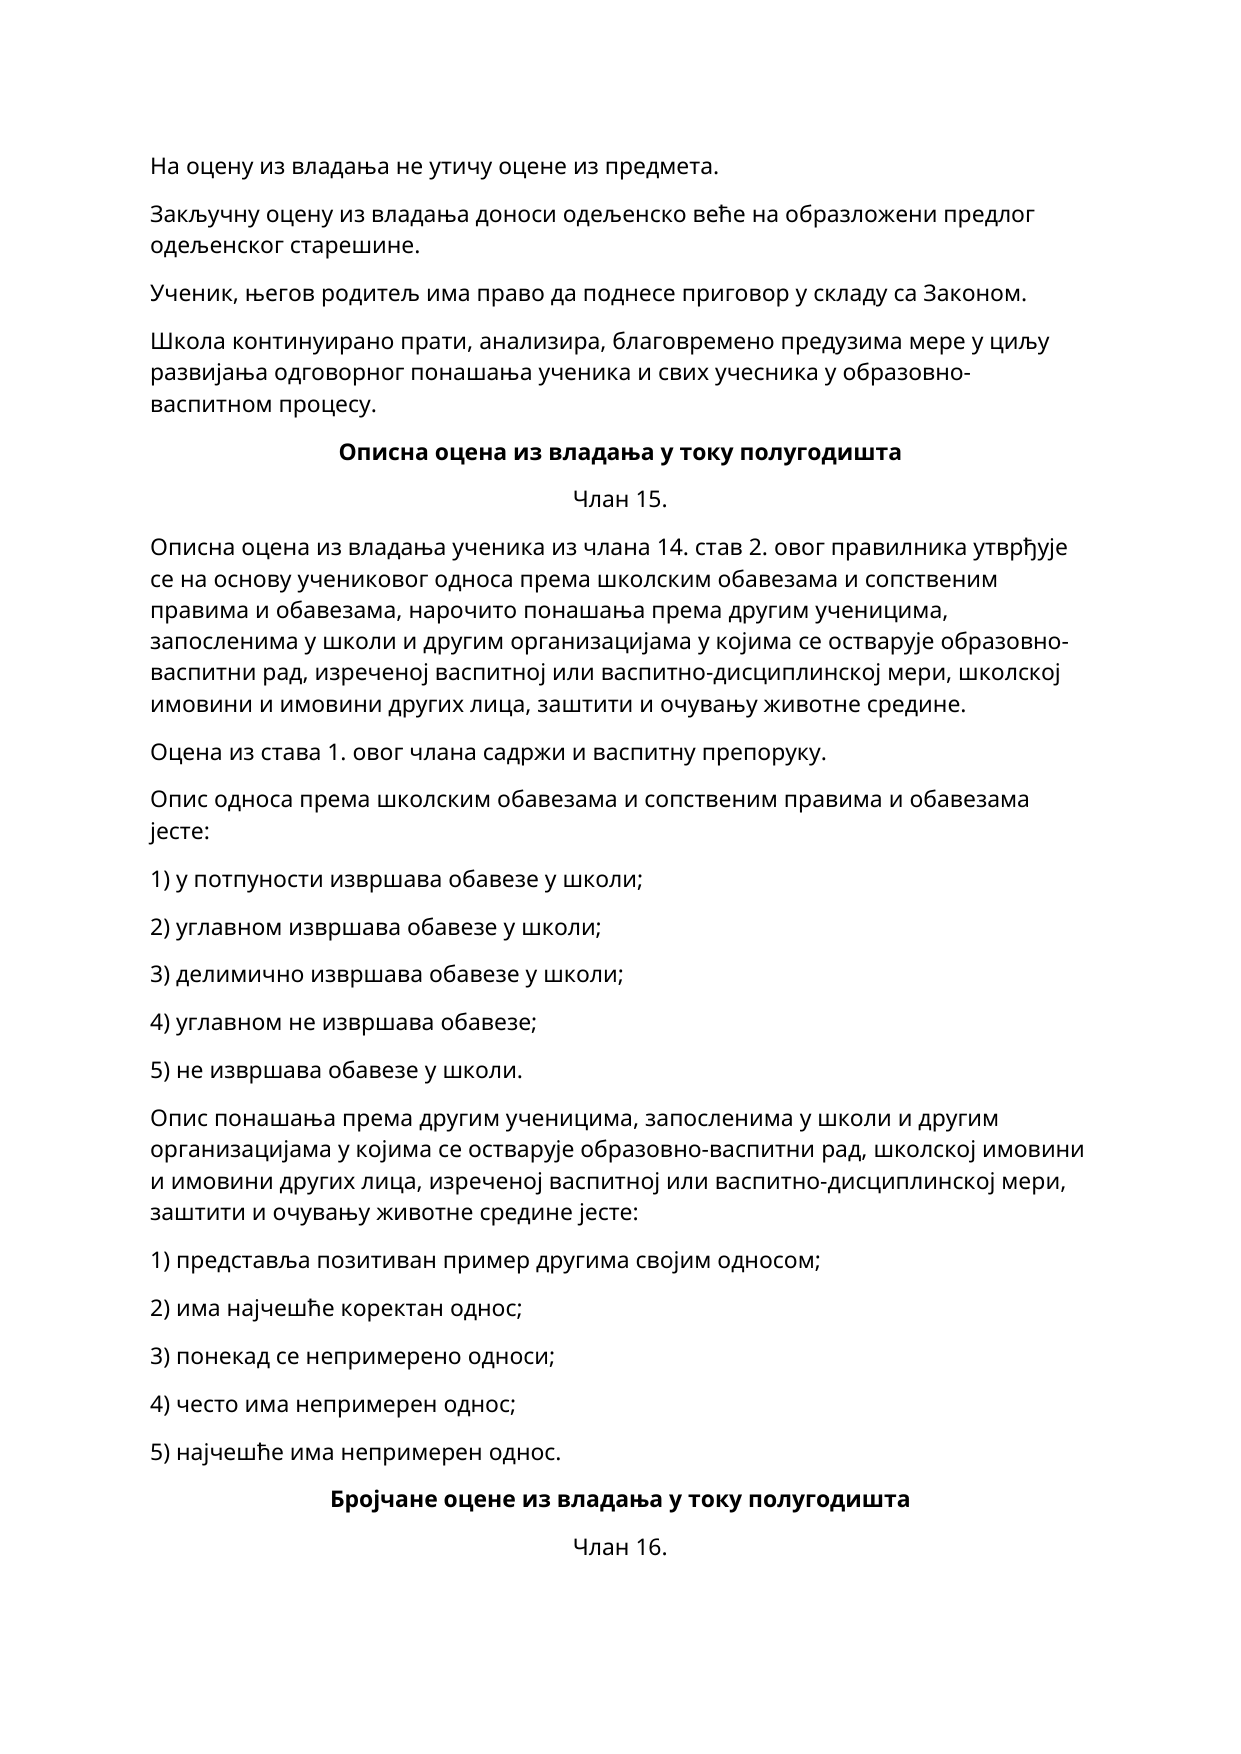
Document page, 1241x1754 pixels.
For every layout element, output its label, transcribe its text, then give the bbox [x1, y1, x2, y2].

text 3) делимично извршава обавезе у школи; [150, 958, 1090, 989]
text Члан 16. [150, 1531, 1090, 1562]
text Опис понашања према другим ученицима, запосленима у школи и другим организацијама у којима се остварује образовно-васпитни рад, школској имовини и имовини других лица, изреченој васпитној или васпитно-дисциплинској мери, заштити и очувању животне средине јесте: [150, 1102, 1090, 1227]
text 5) не извршава обавезе у школи. [150, 1054, 1090, 1085]
text 1) у потпуности извршава обавезе у школи; [150, 862, 1090, 894]
text Опис односа према школским обавезама и сопственим правима и обавезама јесте: [150, 783, 1090, 846]
text 2) има најчешће коректан однос; [150, 1292, 1090, 1323]
text На оцену из владања не утичу оцене из предмета. [150, 150, 1090, 181]
text Школа континуирано прати, анализира, благовремено предузима мере у циљу развијања одговорног понашања ученика и свих учесника у образовно-васпитном процесу. [150, 325, 1090, 419]
text Описна оцена из владања у току полугодишта [150, 435, 1090, 467]
text Члан 15. [150, 483, 1090, 514]
text 2) углавном извршава обавезе у школи; [150, 910, 1090, 942]
text 4) углавном не извршава обавезе; [150, 1006, 1090, 1037]
text 4) често има непримерен однос; [150, 1387, 1090, 1419]
text Оцена из става 1. овог члана садржи и васпитну препоруку. [150, 735, 1090, 767]
text Бројчане оцене из владања у току полугодишта [150, 1483, 1090, 1514]
text 1) представља позитиван пример другима својим односом; [150, 1244, 1090, 1275]
text 3) понекад се непримерено односи; [150, 1339, 1090, 1371]
text Закључну оцену из владања доноси одељенско веће на образложени предлог одељенског старешине. [150, 198, 1090, 260]
text 5) најчешће има непримерен однос. [150, 1435, 1090, 1467]
text Ученик, његов родитељ има право да поднесе приговор у складу са Законом. [150, 277, 1090, 308]
text Описна оцена из владања ученика из члана 14. став 2. овог правилника утврђује се на основу учениковог односа према школским обавезама и сопственим правима и обавезама, нарочито понашања према другим ученицима, запосленима у школи и другим организацијама у којима се остварује образовно-васпитни рад, изреченој васпитној или васпитно-дисциплинској мери, школској имовини и имовини других лица, заштити и очувању животне средине. [150, 531, 1090, 719]
